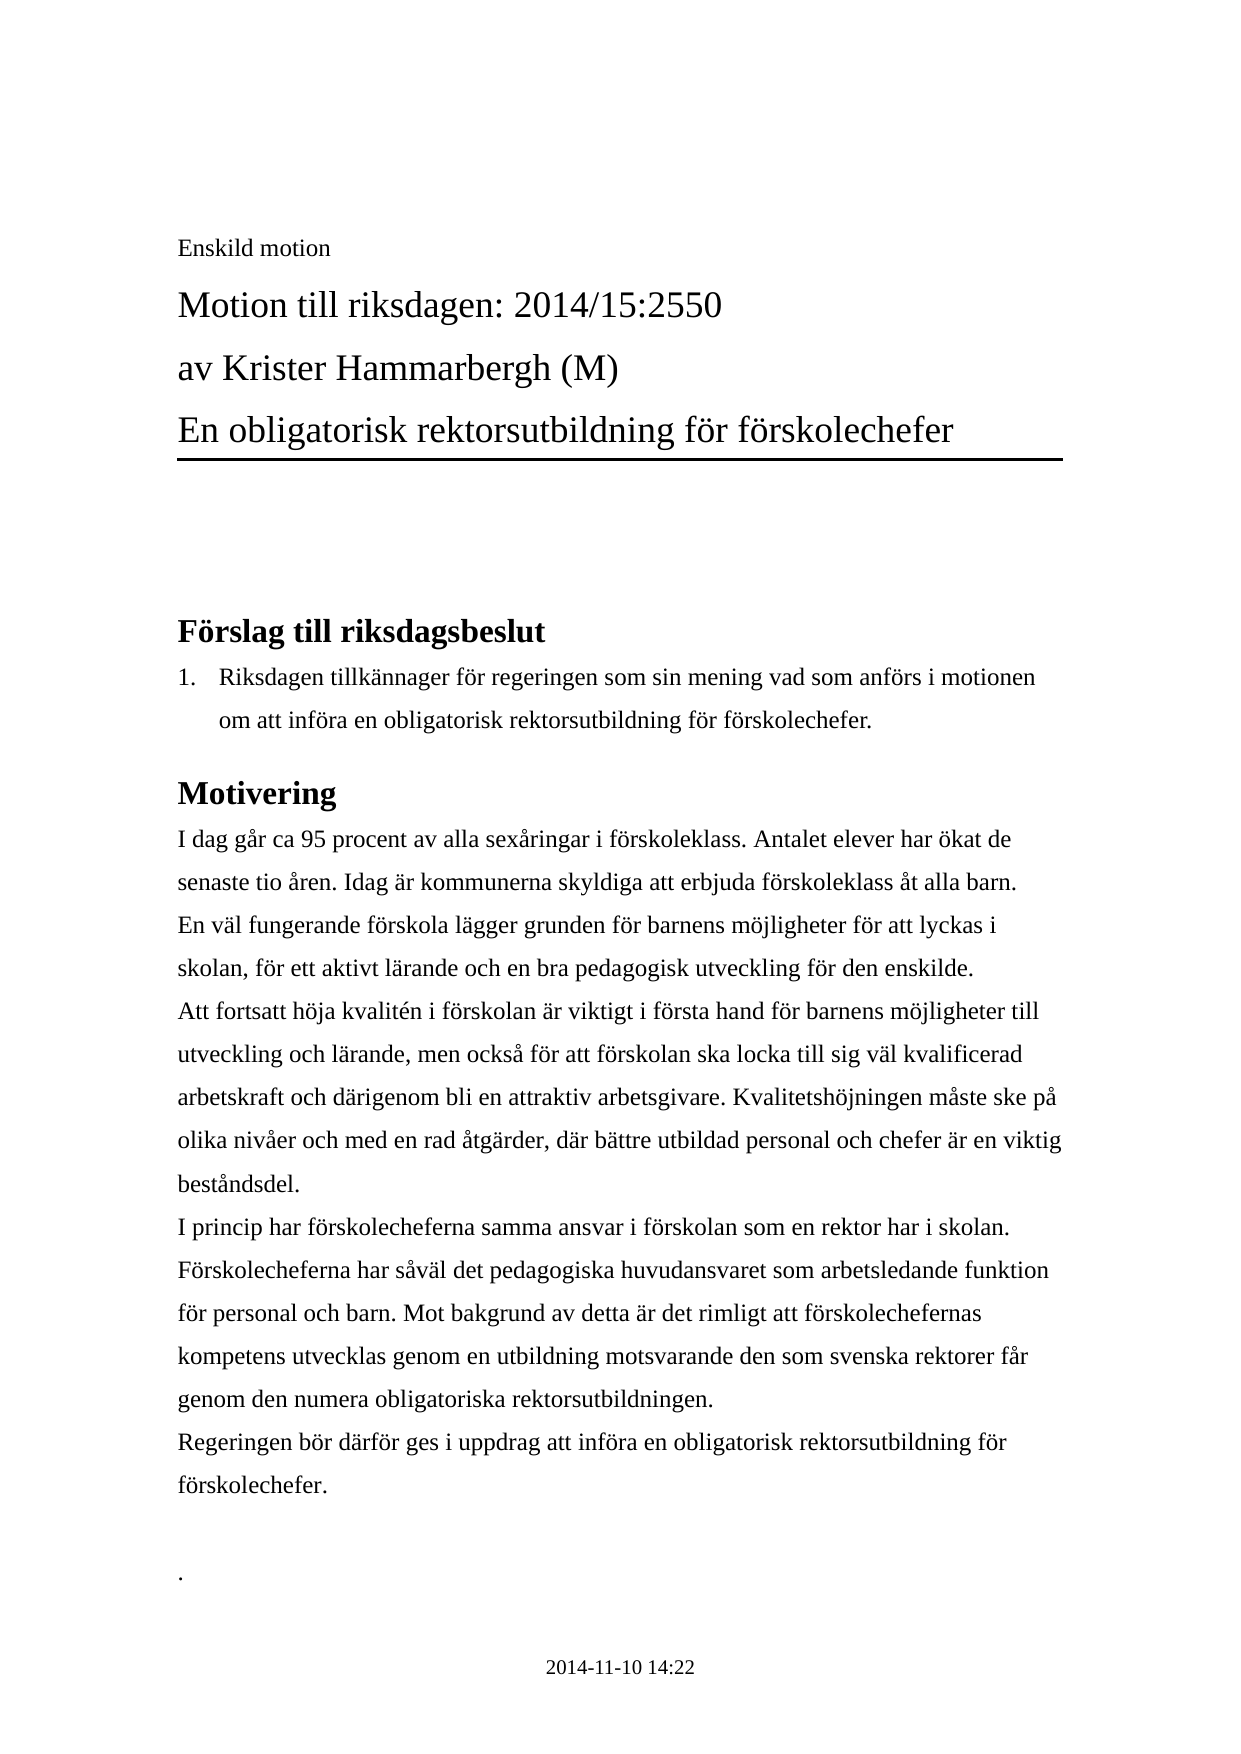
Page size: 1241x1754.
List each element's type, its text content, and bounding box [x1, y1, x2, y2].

text Regeringen bör därför ges i uppdrag att införa en obligatorisk rektorsutbildning för förskolechefer. [177, 1427, 1063, 1499]
text En väl fungerande förskola lägger grunden för barnens möjligheter för att lyckas i skolan, för ett aktivt lärande och en bra pedagogisk utveckling för den enskilde. [177, 910, 1063, 982]
text I princip har förskolecheferna samma ansvar i förskolan som en rektor har i skolan. Förskolecheferna har såväl det pedagogiska huvudansvaret som arbetsledande funktion för personal och barn. Mot bakgrund av detta är det rimligt att förskolechefernas kompetens utvecklas genom en utbildning motsvarande den som svenska rektorer får genom den numera obligatoriska rektorsutbildningen. [177, 1212, 1063, 1413]
text Att fortsatt höja kvalitén i förskolan är viktigt i första hand för barnens möjligheter till utveckling och lärande, men också för att förskolan ska locka till sig väl kvalificerad arbetskraft och därigenom bli en attraktiv arbetsgivare. Kvalitetshöjningen måste ske på olika nivåer och med en rad åtgärder, där bättre utbildad personal och chefer är en viktig beståndsdel. [177, 996, 1063, 1197]
text I dag går ca 95 procent av alla sexåringar i förskoleklass. Antalet elever har ökat de senaste tio åren. Idag är kommunerna skyldiga att erbjuda förskoleklass åt alla barn. [177, 824, 1063, 896]
subtitle Motivering [177, 773, 1063, 811]
